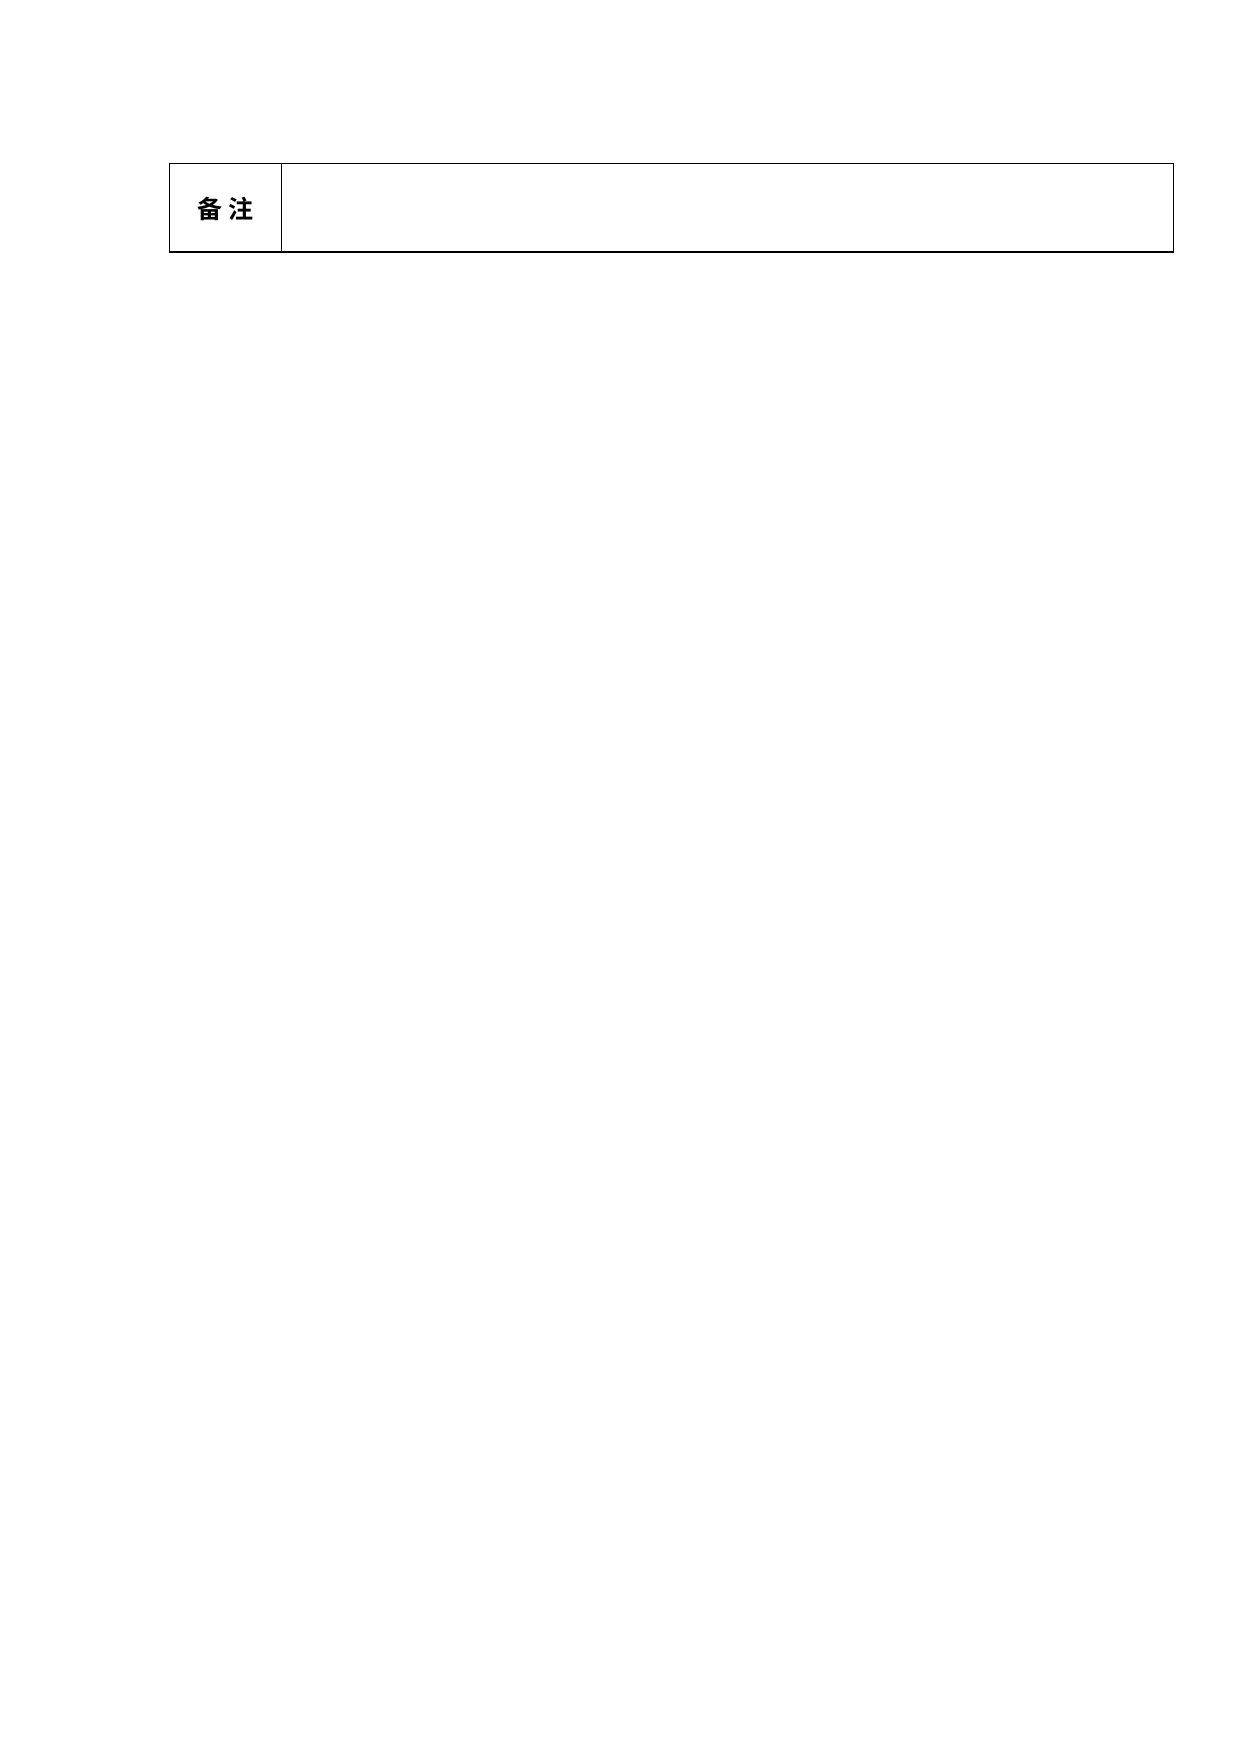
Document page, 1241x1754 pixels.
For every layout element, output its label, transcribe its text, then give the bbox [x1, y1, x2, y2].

table_cell [282, 164, 1173, 251]
table_cell 备 注 [170, 164, 281, 251]
